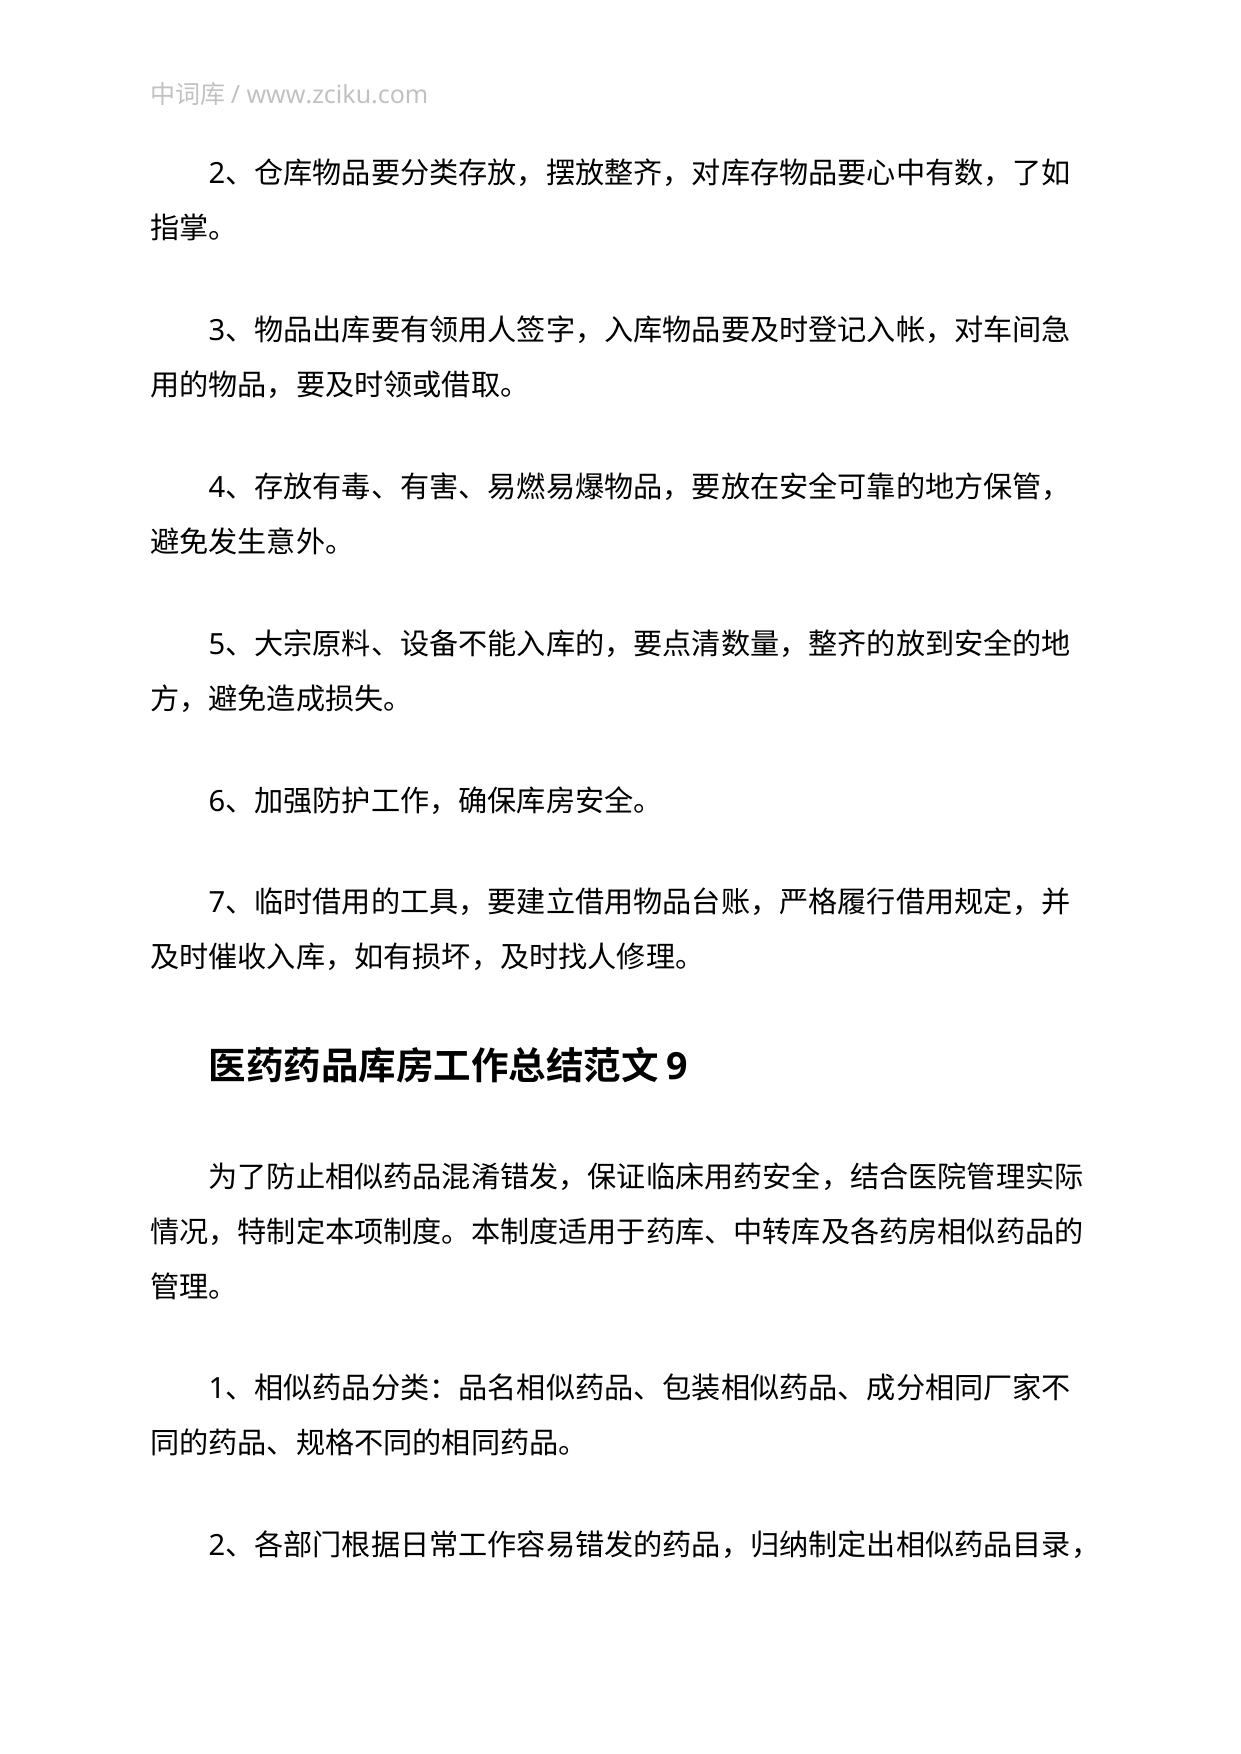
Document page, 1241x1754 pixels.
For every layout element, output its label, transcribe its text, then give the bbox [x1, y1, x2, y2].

text 医药药品库房工作总结范文9 [150, 1036, 1090, 1090]
text 为了防止相似药品混淆错发，保证临床用药安全，结合医院管理实际情况，特制定本项制度。本制度适用于药库、中转库及各药房相似药品的管理。 [150, 1153, 1090, 1306]
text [150, 1522, 1090, 1564]
text 2、仓库物品要分类存放，摆放整齐，对库存物品要心中有数，了如指掌。 [150, 150, 1090, 247]
text 5、大宗原料、设备不能入库的，要点清数量，整齐的放到安全的地方，避免造成损失。 [150, 620, 1090, 718]
text 6、加强防护工作，确保库房安全。 [150, 777, 1090, 819]
text 3、物品出库要有领用人签字，入库物品要及时登记入帐，对车间急用的物品，要及时领或借取。 [150, 307, 1090, 404]
text 1、相似药品分类：品名相似药品、包装相似药品、成分相同厂家不同的药品、规格不同的相同药品。 [150, 1365, 1090, 1462]
text 4、存放有毒、有害、易燃易爆物品，要放在安全可靠的地方保管，避免发生意外。 [150, 463, 1090, 561]
text 7、临时借用的工具，要建立借用物品台账，严格履行借用规定，并及时催收入库，如有损坏，及时找人修理。 [150, 879, 1090, 976]
